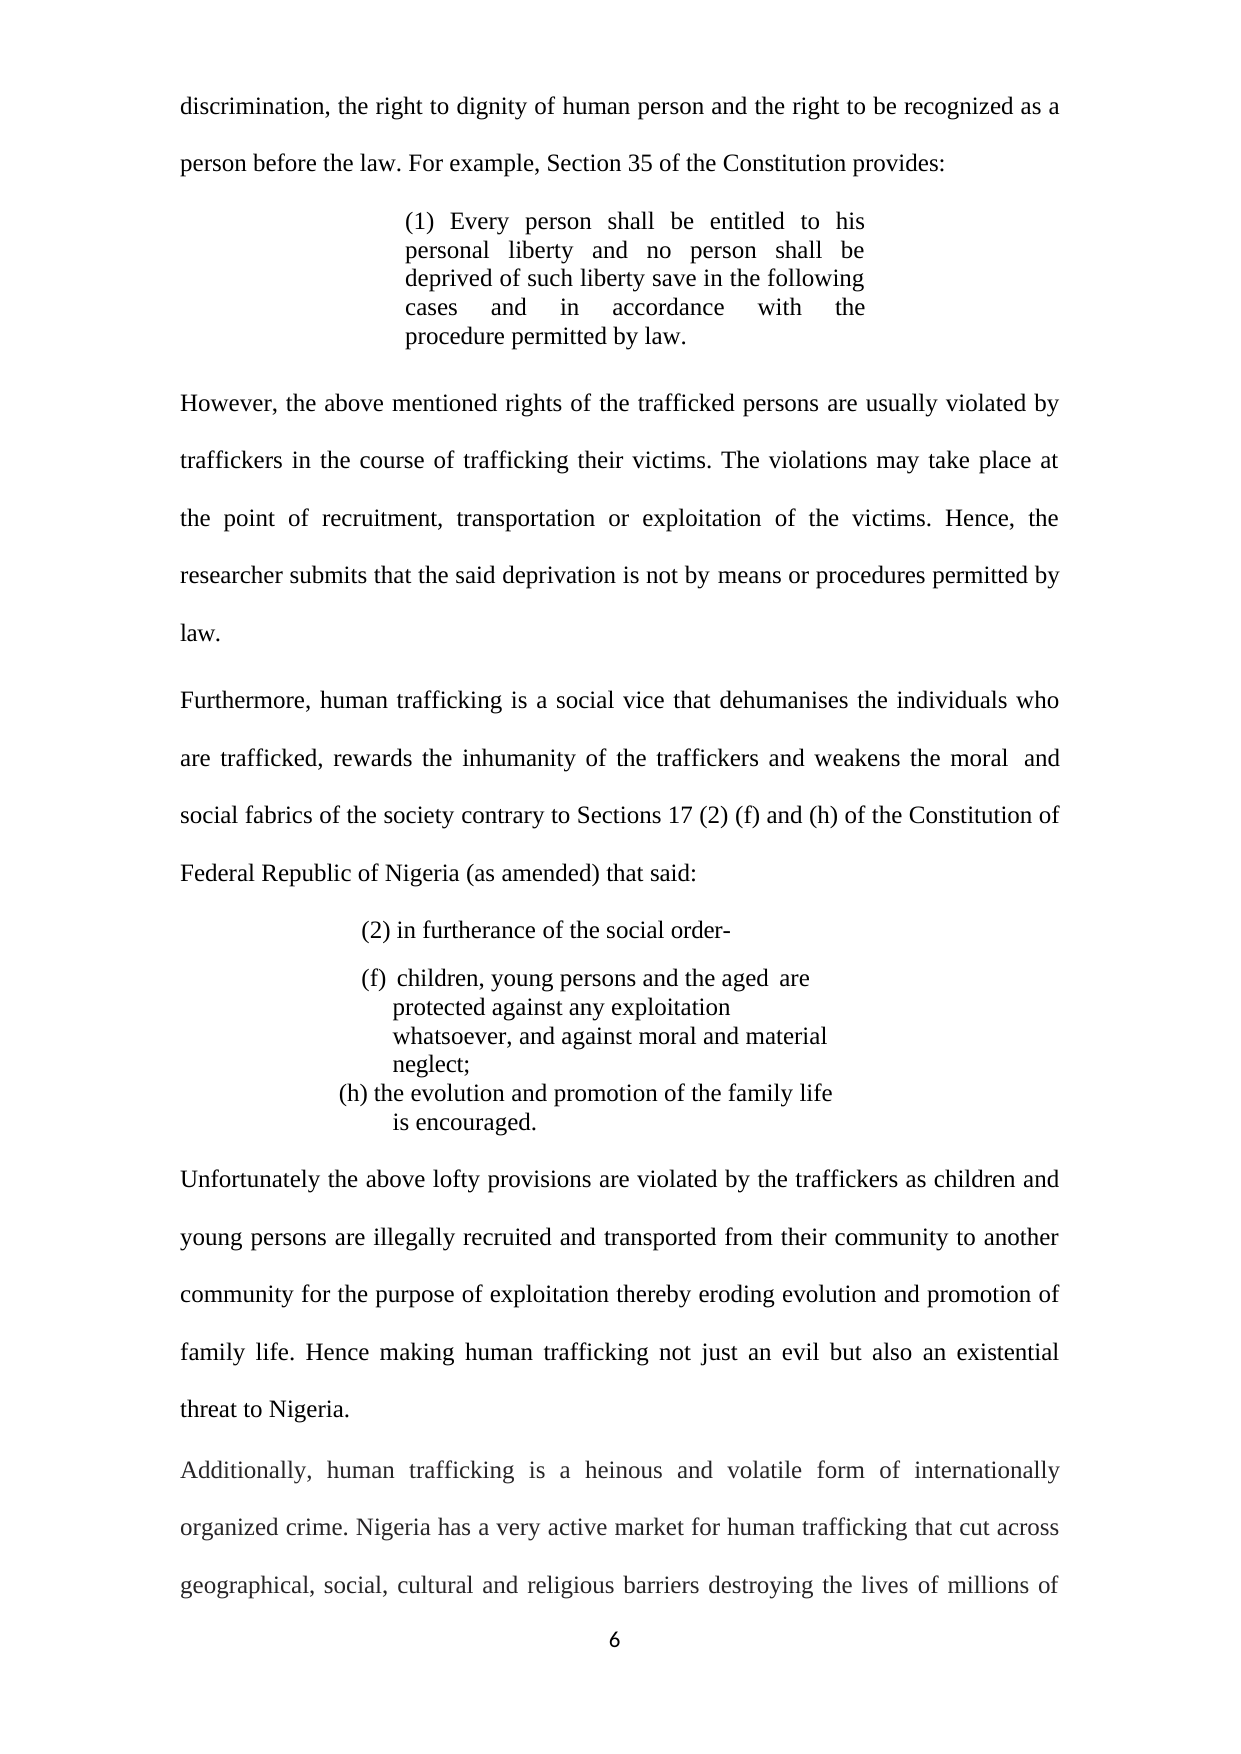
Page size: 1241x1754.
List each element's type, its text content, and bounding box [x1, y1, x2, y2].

text Additionally, human trafficking is a heinous and volatile form of internationally organized crime. Nigeria has a very active market for human trafficking that cut across geographical, social, cultural and religious barriers destroying the lives of millions of [180, 1455, 1061, 1598]
text Furthermore, human trafficking is a social vice that dehumanises the individuals who are trafficked, rewards the inhumanity of the traffickers and weakens the moral and social fabrics of the society contrary to Sections 17 (2) (f) and (h) of the Constitution of Federal Republic of Nigeria (as amended) that said: [180, 685, 1060, 886]
text However, the above mentioned rights of the trafficked persons are usually violated by traffickers in the course of trafficking their victims. The violations may take place at the point of recruitment, transportation or exploitation of the victims. Hence, the researcher submits that the said deprivation is not by means or procedures permitted by law. [180, 388, 1060, 647]
list the evolution and promotion of the family life is encouraged. [338, 1078, 833, 1136]
text discrimination, the right to dignity of human person and the right to be recognized as a person before the law. For example, Section 35 of the Constitution provides: [180, 91, 1061, 177]
list Every person shall be entitled to his personal liberty and no person shall be deprived of such liberty save in the following cases and in accordance with the procedure permitted by law. [405, 206, 865, 350]
text Unfortunately the above lofty provisions are violated by the traffickers as children and young persons are illegally recruited and transported from their community to another community for the purpose of exploitation thereby eroding evolution and promotion of family life. Hence making human trafficking not just an evil but also an existential threat to Nigeria. [180, 1164, 1060, 1423]
list in furtherance of the social order- [361, 915, 1086, 944]
text (f) children, young persons and the aged are protected against any exploitation whatsoever, and against moral and material neglect; [361, 963, 848, 1078]
